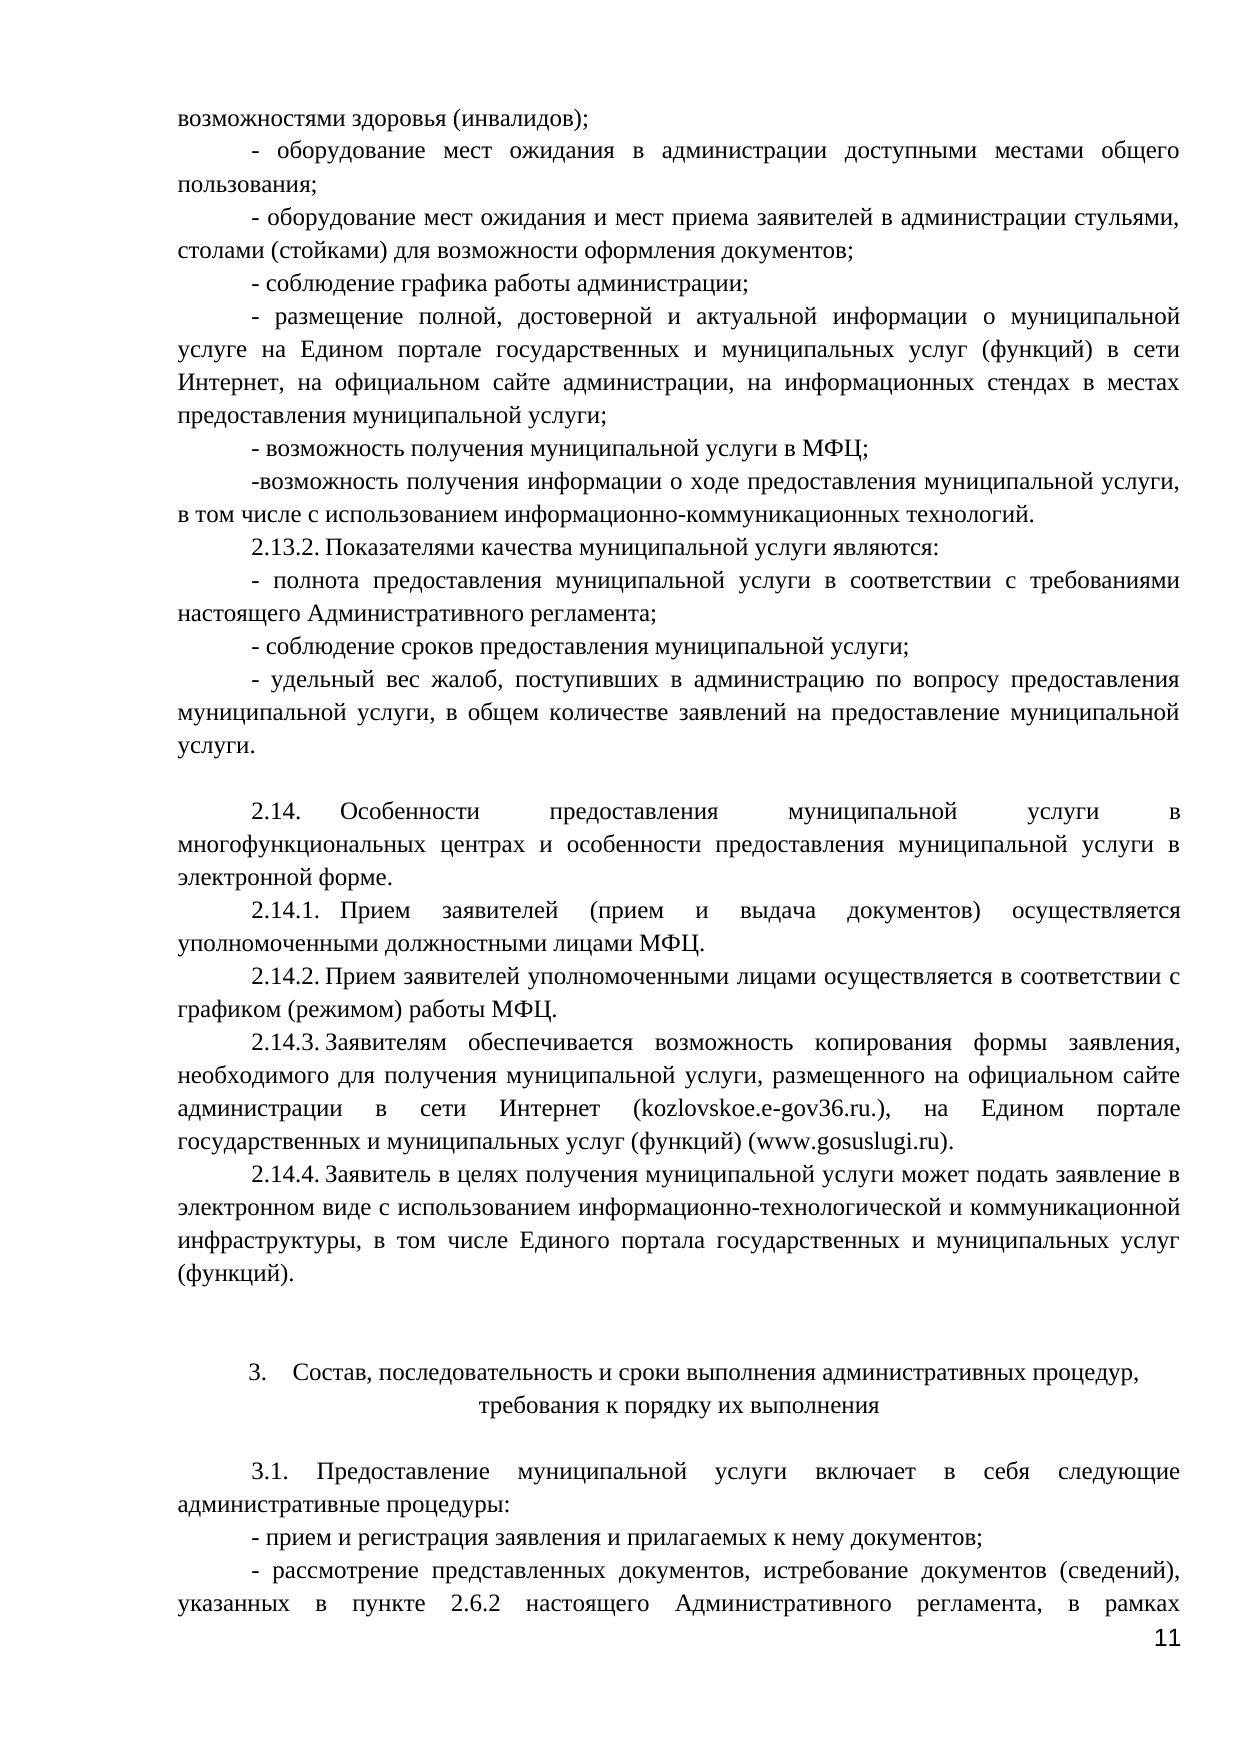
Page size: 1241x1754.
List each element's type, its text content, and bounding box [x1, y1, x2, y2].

text -возможность получения информации о ходе предоставления муниципальной услуги, в том числе с использованием информационно-коммуникационных технологий. [177, 466, 1181, 528]
text - возможность получения муниципальной услуги в МФЦ; [177, 433, 1181, 462]
list Заявитель в целях получения муниципальной услуги может подать заявление в электронном виде с использованием информационно-технологической и коммуникационной инфраструктуры, в том числе Единого портала государственных и муниципальных услуг (функций). [177, 1159, 1181, 1287]
text - размещение полной, достоверной и актуальной информации о муниципальной услуге на Едином портале государственных и муниципальных услуг (функций) в сети Интернет, на официальном сайте администрации, на информационных стендах в местах предоставления муниципальной услуги; [177, 301, 1181, 428]
text - полнота предоставления муниципальной услуги в соответствии с требованиями настоящего Административного регламента; [177, 565, 1181, 627]
text - соблюдение сроков предоставления муниципальной услуги; [177, 631, 1181, 660]
list Прием заявителей (прием и выдача документов) осуществляется уполномоченными должностными лицами МФЦ. [177, 895, 1181, 957]
text - прием и регистрация заявления и прилагаемых к нему документов; [177, 1522, 1181, 1551]
text - оборудование мест ожидания и мест приема заявителей в администрации стульями, столами (стойками) для возможности оформления документов; [177, 202, 1181, 263]
list Прием заявителей уполномоченными лицами осуществляется в соответствии с графиком (режимом) работы МФЦ. [177, 961, 1181, 1023]
list Состав, последовательность и сроки выполнения административных процедур, требования к порядку их выполнения [177, 1357, 1181, 1419]
list Заявителям обеспечивается возможность копирования формы заявления, необходимого для получения муниципальной услуги, размещенного на официальном сайте администрации в сети Интернет (kozlovskoe.e-gov36.ru.), на Едином портале государственных и муниципальных услуг (функций) (www.gosuslugi.ru). [177, 1027, 1181, 1155]
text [177, 103, 1181, 131]
text - соблюдение графика работы администрации; [177, 268, 1181, 296]
list Особенности предоставления муниципальной услуги в многофункциональных центрах и особенности предоставления муниципальной услуги в электронной форме. [177, 796, 1181, 891]
text - удельный вес жалоб, поступивших в администрацию по вопросу предоставления муниципальной услуги, в общем количестве заявлений на предоставление муниципальной услуги. [177, 664, 1181, 759]
list Показателями качества муниципальной услуги являются: [177, 532, 1181, 561]
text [177, 1556, 1181, 1617]
text 3.1. Предоставление муниципальной услуги включает в себя следующие административные процедуры: [177, 1456, 1181, 1518]
text - оборудование мест ожидания в администрации доступными местами общего пользования; [177, 136, 1181, 197]
